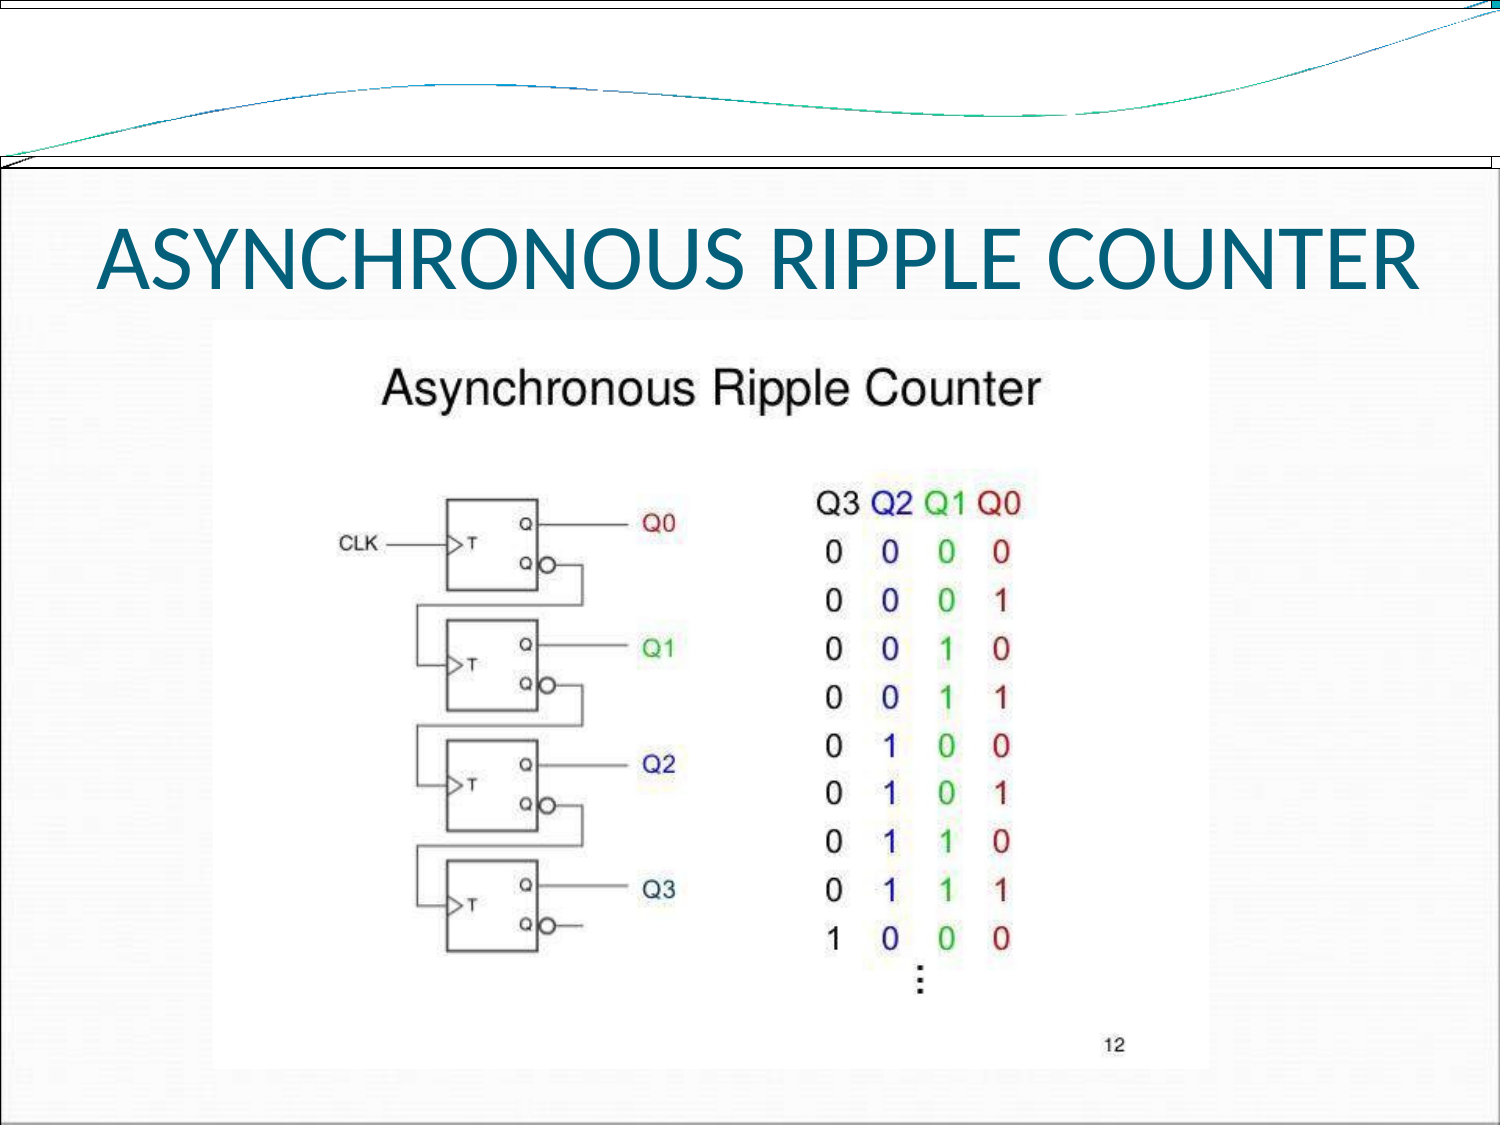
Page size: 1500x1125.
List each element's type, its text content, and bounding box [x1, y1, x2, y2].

text ASYNCHRONOUS RIPPLE COUNTER [96, 198, 1500, 312]
picture [1, 1, 1482, 8]
picture [0, 9, 1500, 156]
picture [1, 157, 1491, 167]
picture [1, 169, 1500, 1125]
picture [1473, 1, 1491, 8]
picture [1492, 1, 1500, 8]
picture [1492, 157, 1500, 168]
